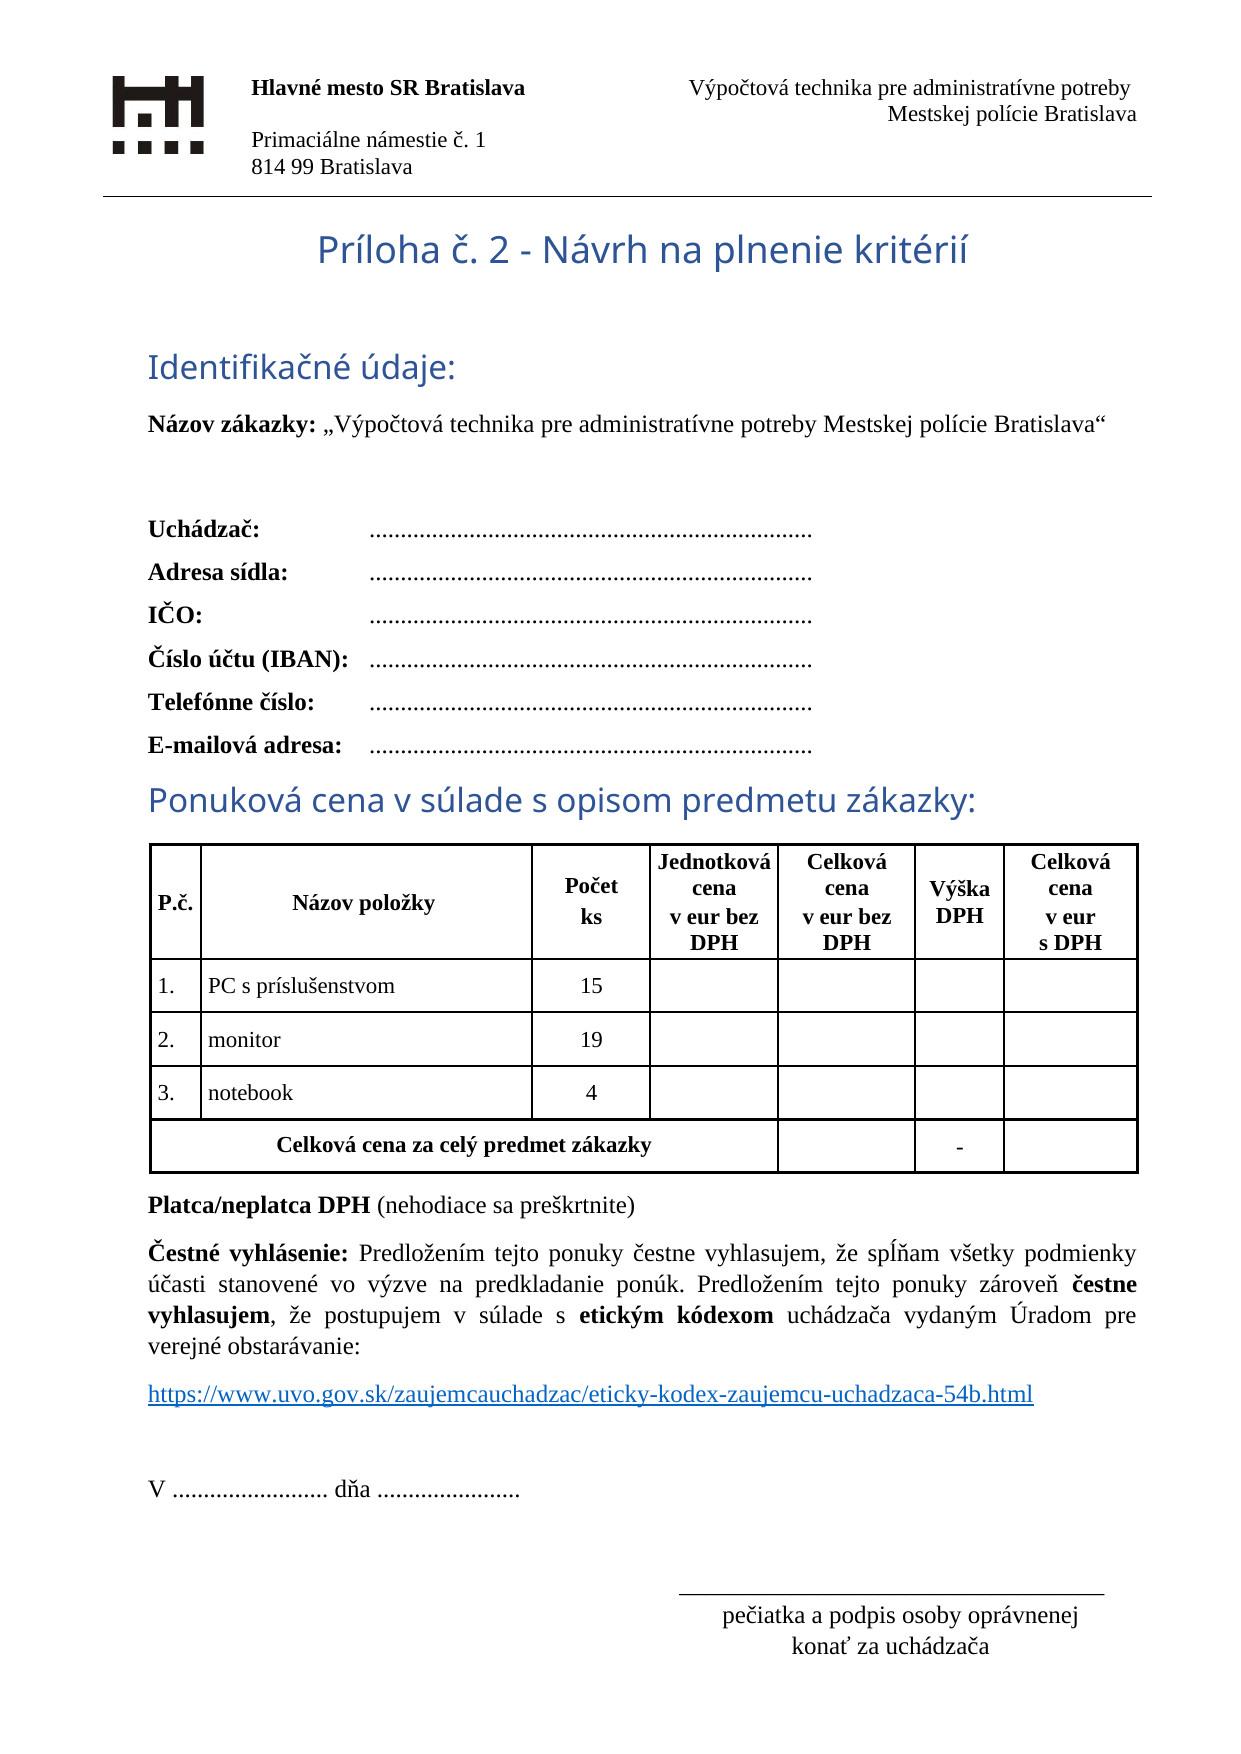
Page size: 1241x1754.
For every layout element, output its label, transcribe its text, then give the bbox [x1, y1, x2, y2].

table_cell monitor [202, 1013, 531, 1064]
table_header P.č. [152, 846, 200, 958]
text Číslo účtu (IBAN): ....................................................................... [148, 644, 1137, 672]
table_cell [651, 960, 777, 1011]
text Čestné vyhlásenie: Predložením tejto ponuky čestne vyhlasujem, že spĺňam všetky podmienky účasti stanovené vo výzve na predkladanie ponúk. Predložením tejto ponuky zároveň čestne vyhlasujem, že postupujem v súlade s etickým kódexom uchádzača vydaným Úradom pre verejné obstarávanie: [148, 1238, 1137, 1360]
table_cell [1005, 1067, 1136, 1118]
table_cell [916, 960, 1003, 1011]
table_cell 3. [152, 1067, 200, 1118]
table_header Počet ks [533, 846, 649, 958]
table_cell [1005, 960, 1136, 1011]
text IČO: ....................................................................... [148, 601, 1137, 629]
table_cell notebook [202, 1067, 531, 1118]
table_cell [1005, 1013, 1136, 1064]
table_cell 2. [152, 1013, 200, 1064]
table_header Názov položky [202, 846, 531, 958]
table_cell 1. [152, 960, 200, 1011]
table_cell [779, 1067, 914, 1118]
table_header Celková cena v eur bez DPH [779, 846, 914, 958]
subtitle Príloha č. 2 - Návrh na plnenie kritérií [148, 223, 1137, 274]
text Názov zákazky: „Výpočtová technika pre administratívne potreby Mestskej polície Bratislava“ [148, 409, 1137, 438]
table_header Výška DPH [916, 846, 1003, 958]
table_header Celková cena v eur s DPH [1005, 846, 1136, 958]
table_cell 4 [533, 1067, 649, 1118]
table_cell 15 [533, 960, 649, 1011]
text V ......................... dňa ....................... [148, 1474, 1137, 1503]
subtitle Identifikačné údaje: [148, 343, 1137, 389]
table_cell [779, 960, 914, 1011]
table_cell - [916, 1121, 1003, 1171]
text Telefónne číslo: ....................................................................... [148, 687, 1137, 716]
text Platca/neplatca DPH (nehodiace sa preškrtnite) [148, 1191, 1137, 1219]
table_cell [779, 1121, 914, 1171]
picture [112, 76, 204, 154]
text konať za uchádzača [148, 1631, 1137, 1660]
subtitle Ponuková cena v súlade s opisom predmetu zákazky: [148, 777, 1137, 823]
text __________________________________ pečiatka a podpis osoby oprávnenej [664, 1569, 1137, 1629]
text https://www.uvo.gov.sk/zaujemcauchadzac/eticky-kodex-zaujemcu-uchadzaca-54b.html [148, 1379, 1137, 1408]
table_cell 19 [533, 1013, 649, 1064]
table_header Jednotková cena v eur bez DPH [651, 846, 777, 958]
table_cell [651, 1013, 777, 1064]
table_cell [916, 1067, 1003, 1118]
text E-mailová adresa: ....................................................................... [148, 730, 1137, 759]
table_cell [916, 1013, 1003, 1064]
table_cell [779, 1013, 914, 1064]
text Adresa sídla: ....................................................................... [148, 557, 1137, 586]
table_cell Celková cena za celý predmet zákazky [152, 1121, 777, 1171]
table_cell [1005, 1121, 1136, 1171]
table_cell [651, 1067, 777, 1118]
text Uchádzač: ....................................................................... [148, 514, 1137, 543]
table_cell PC s príslušenstvom [202, 960, 531, 1011]
